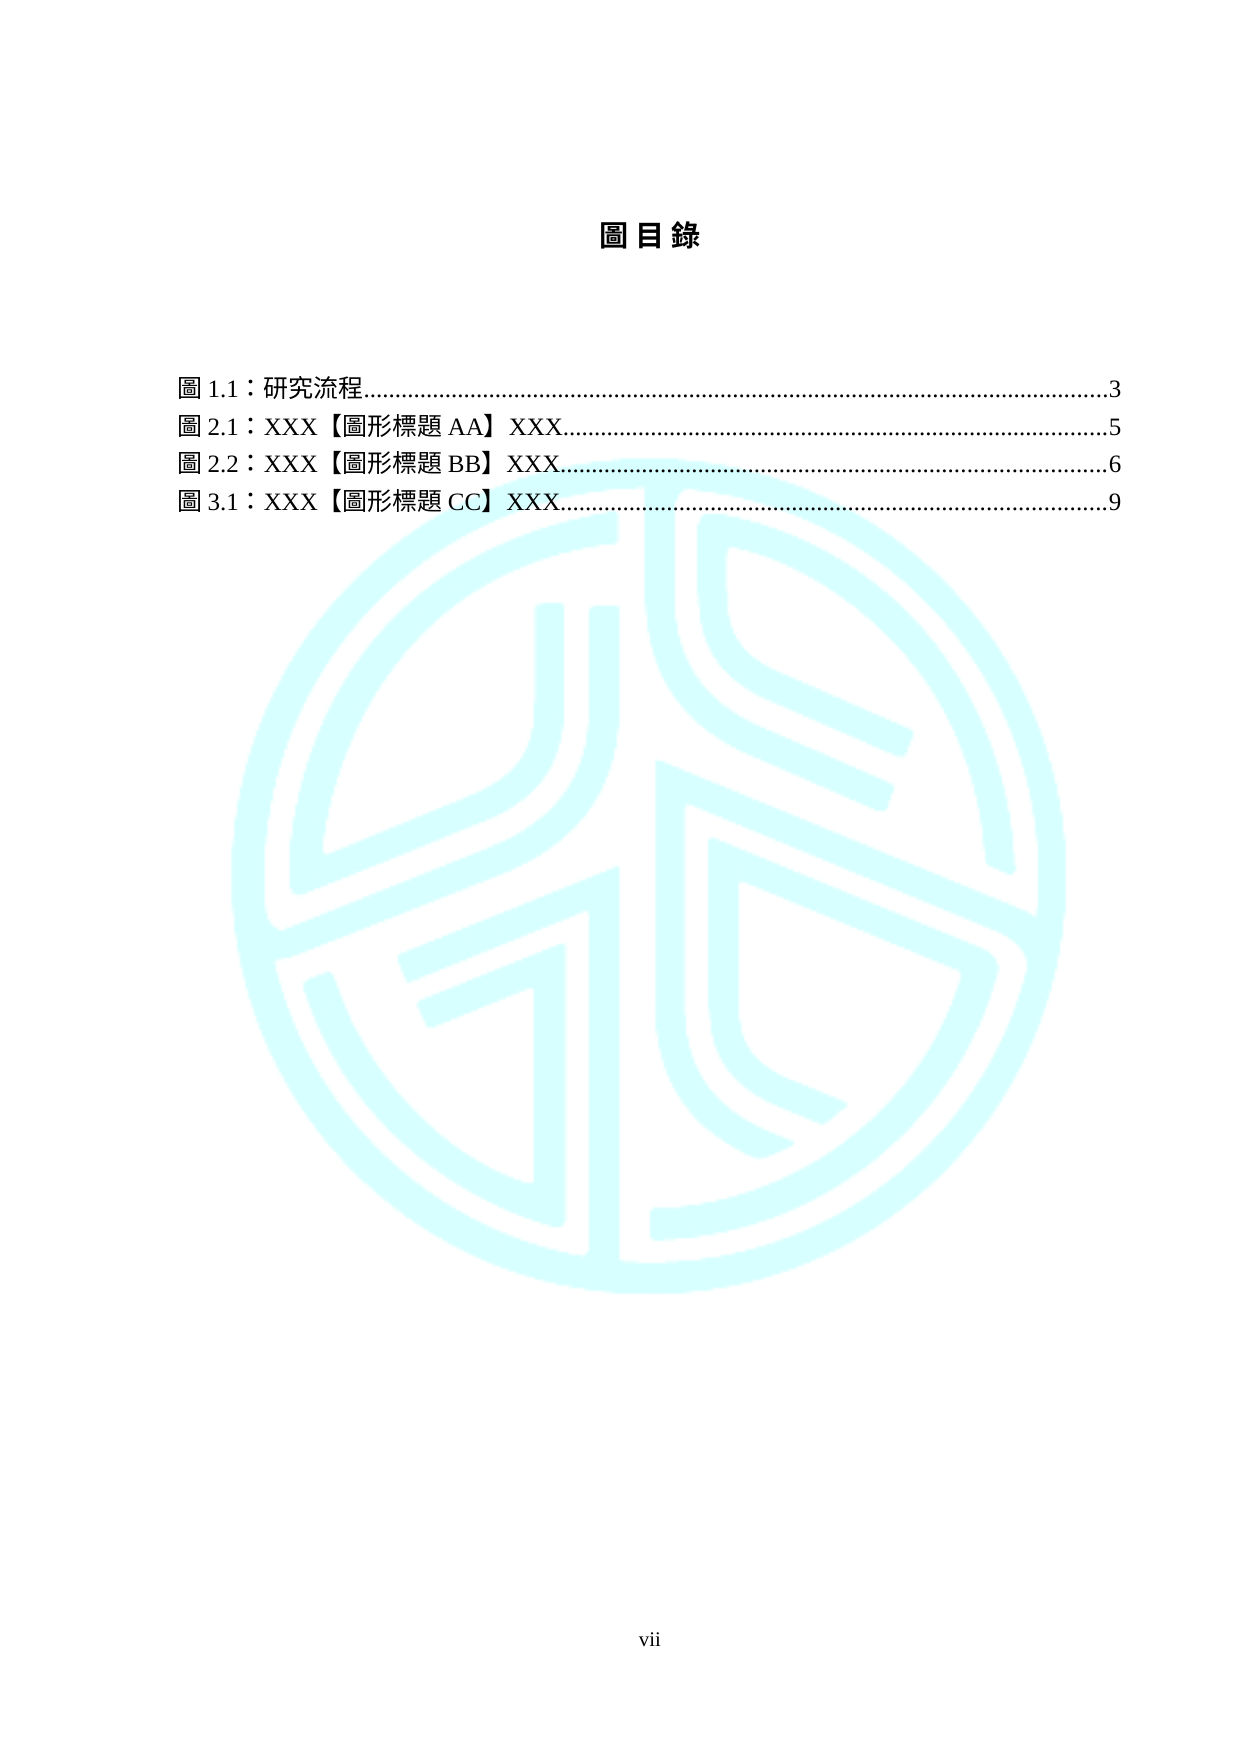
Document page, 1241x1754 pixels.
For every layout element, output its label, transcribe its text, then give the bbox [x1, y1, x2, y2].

text 圖2.2：XXX【圖形標題BB】XXX 6 [177, 443, 1122, 481]
text 圖2.1：XXX【圖形標題AA】XXX 5 [177, 406, 1122, 443]
text 圖1.1：研究流程 3 [177, 368, 1122, 406]
text 圖3.1：XXX【圖形標題CC】XXX 9 [177, 481, 1122, 518]
subtitle 圖 目 錄 [177, 196, 1122, 271]
